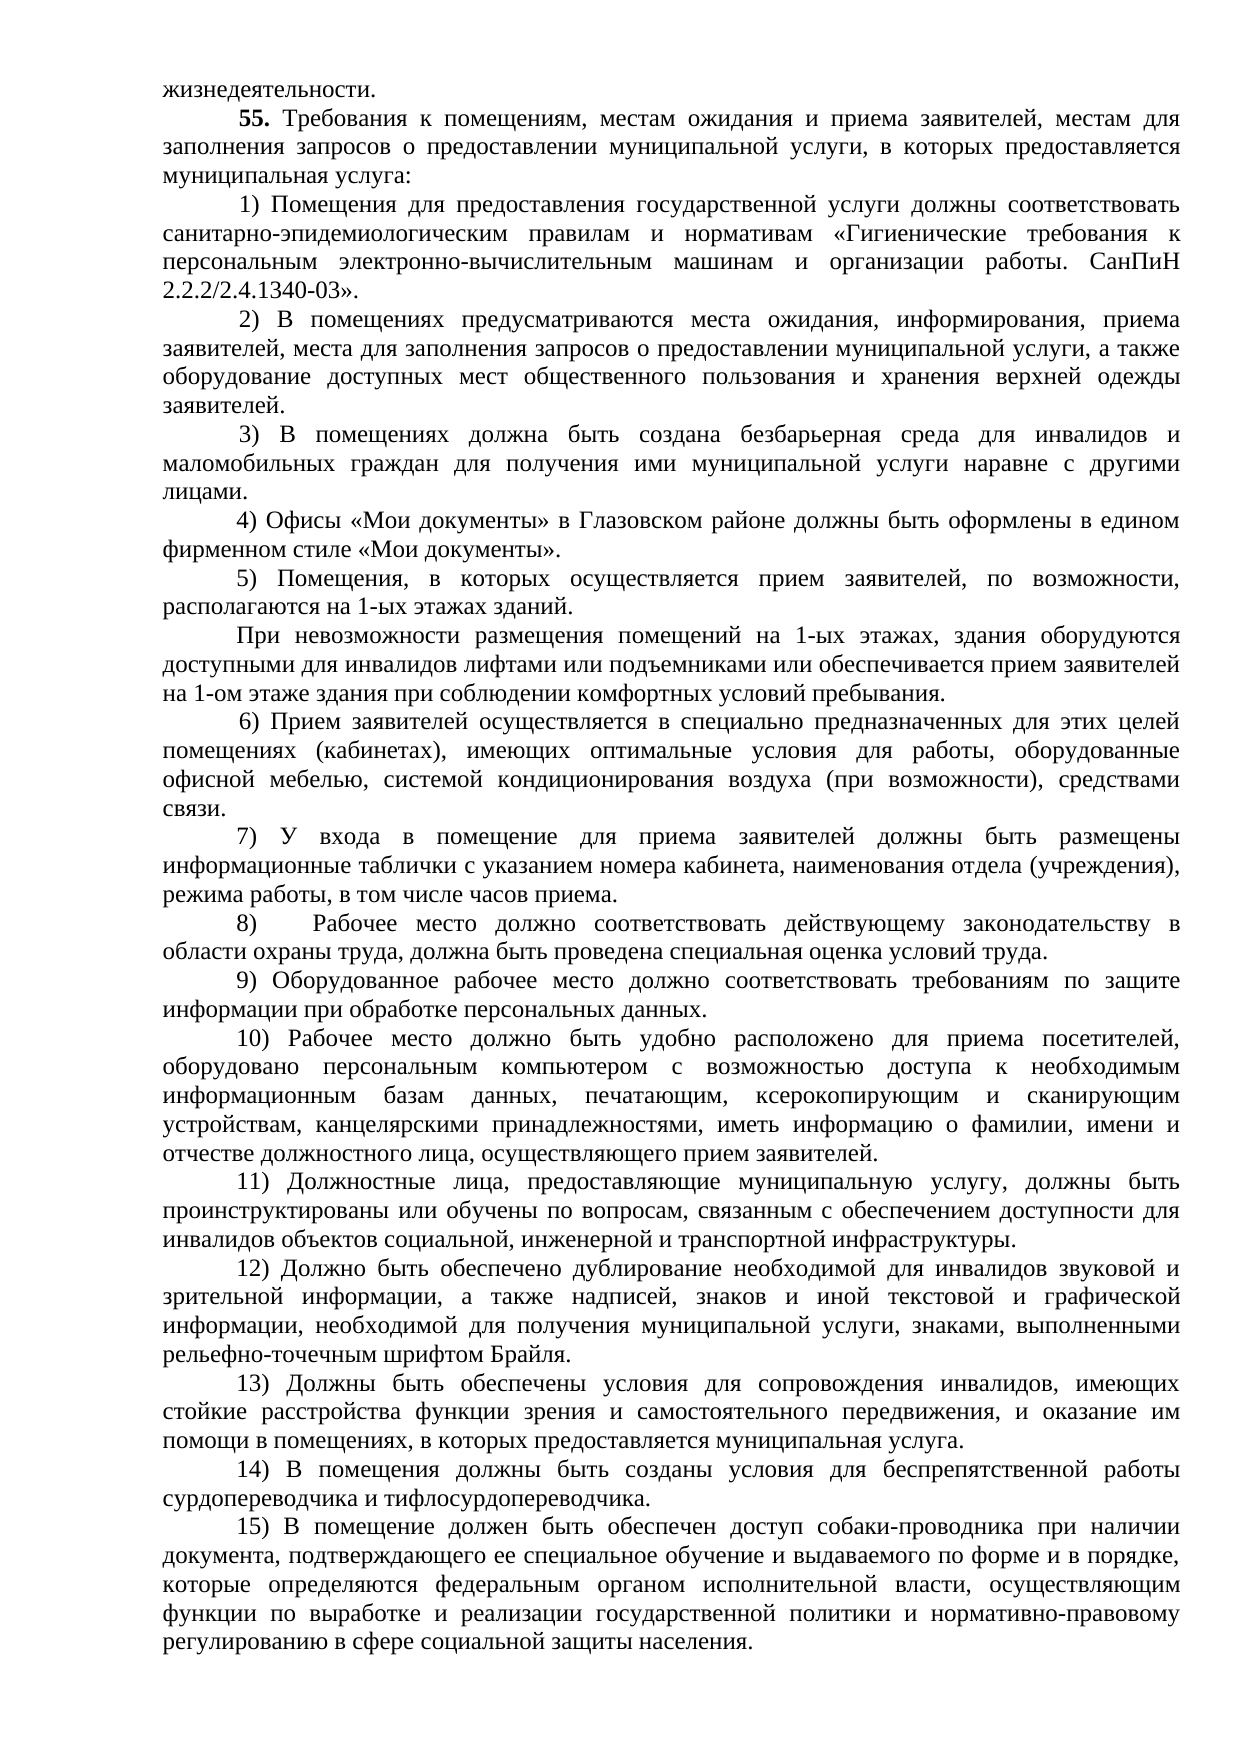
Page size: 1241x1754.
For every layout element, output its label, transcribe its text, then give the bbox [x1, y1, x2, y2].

text При невозможности размещения помещений на 1-ых этажах, здания оборудуются доступными для инвалидов лифтами или подъемниками или обеспечивается прием заявителей на 1-ом этаже здания при соблюдении комфортных условий пребывания. [162, 620, 1181, 706]
text 5) Помещения, в которых осуществляется прием заявителей, по возможности, располагаются на 1-ых этажах зданий. [162, 563, 1181, 620]
text 2) В помещениях предусматриваются места ожидания, информирования, приема заявителей, места для заполнения запросов о предоставлении муниципальной услуги, а также оборудование доступных мест общественного пользования и хранения верхней одежды заявителей. [162, 304, 1181, 419]
text 14) В помещения должны быть созданы условия для беспрепятственной работы сурдопереводчика и тифлосурдопереводчика. [162, 1454, 1181, 1511]
text 11) Должностные лица, предоставляющие муниципальную услугу, должны быть проинструктированы или обучены по вопросам, связанным с обеспечением доступности для инвалидов объектов социальной, инженерной и транспортной инфраструктуры. [162, 1166, 1181, 1253]
text 4) Офисы «Мои документы» в Глазовском районе должны быть оформлены в едином фирменном стиле «Мои документы». [162, 505, 1181, 563]
text 1) Помещения для предоставления государственной услуги должны соответствовать санитарно-эпидемиологическим правилам и нормативам «Гигиенические требования к персональным электронно-вычислительным машинам и организации работы. СанПиН 2.2.2/2.4.1340-03». [162, 189, 1181, 304]
text 9) Оборудованное рабочее место должно соответствовать требованиям по защите информации при обработке персональных данных. [162, 965, 1181, 1023]
text 7) У входа в помещение для приема заявителей должны быть размещены информационные таблички с указанием номера кабинета, наименования отдела (учреждения), режима работы, в том числе часов приема. [162, 821, 1181, 908]
text 3) В помещениях должна быть создана безбарьерная среда для инвалидов и маломобильных граждан для получения ими муниципальной услуги наравне с другими лицами. [162, 419, 1181, 505]
text 8) Рабочее место должно соответствовать действующему законодательству в области охраны труда, должна быть проведена специальная оценка условий труда. [162, 908, 1181, 965]
text 12) Должно быть обеспечено дублирование необходимой для инвалидов звуковой и зрительной информации, а также надписей, знаков и иной текстовой и графической информации, необходимой для получения муниципальной услуги, знаками, выполненными рельефно-точечным шрифтом Брайля. [162, 1253, 1181, 1368]
text 10) Рабочее место должно быть удобно расположено для приема посетителей, оборудовано персональным компьютером с возможностью доступа к необходимым информационным базам данных, печатающим, ксерокопирующим и сканирующим устройствам, канцелярскими принадлежностями, иметь информацию о фамилии, имени и отчестве должностного лица, осуществляющего прием заявителей. [162, 1023, 1181, 1166]
text 55. Требования к помещениям, местам ожидания и приема заявителей, местам для заполнения запросов о предоставлении муниципальной услуги, в которых предоставляется муниципальная услуга: [162, 103, 1181, 189]
text 6) Прием заявителей осуществляется в специально предназначенных для этих целей помещениях (кабинетах), имеющих оптимальные условия для работы, оборудованные офисной мебелью, системой кондиционирования воздуха (при возможности), средствами связи. [162, 706, 1181, 821]
text 13) Должны быть обеспечены условия для сопровождения инвалидов, имеющих стойкие расстройства функции зрения и самостоятельного передвижения, и оказание им помощи в помещениях, в которых предоставляется муниципальная услуга. [162, 1368, 1181, 1454]
text 15) В помещение должен быть обеспечен доступ собаки-проводника при наличии документа, подтверждающего ее специальное обучение и выдаваемого по форме и в порядке, которые определяются федеральным органом исполнительной власти, осуществляющим функции по выработке и реализации государственной политики и нормативно-правовому регулированию в сфере социальной защиты населения. [162, 1511, 1181, 1655]
